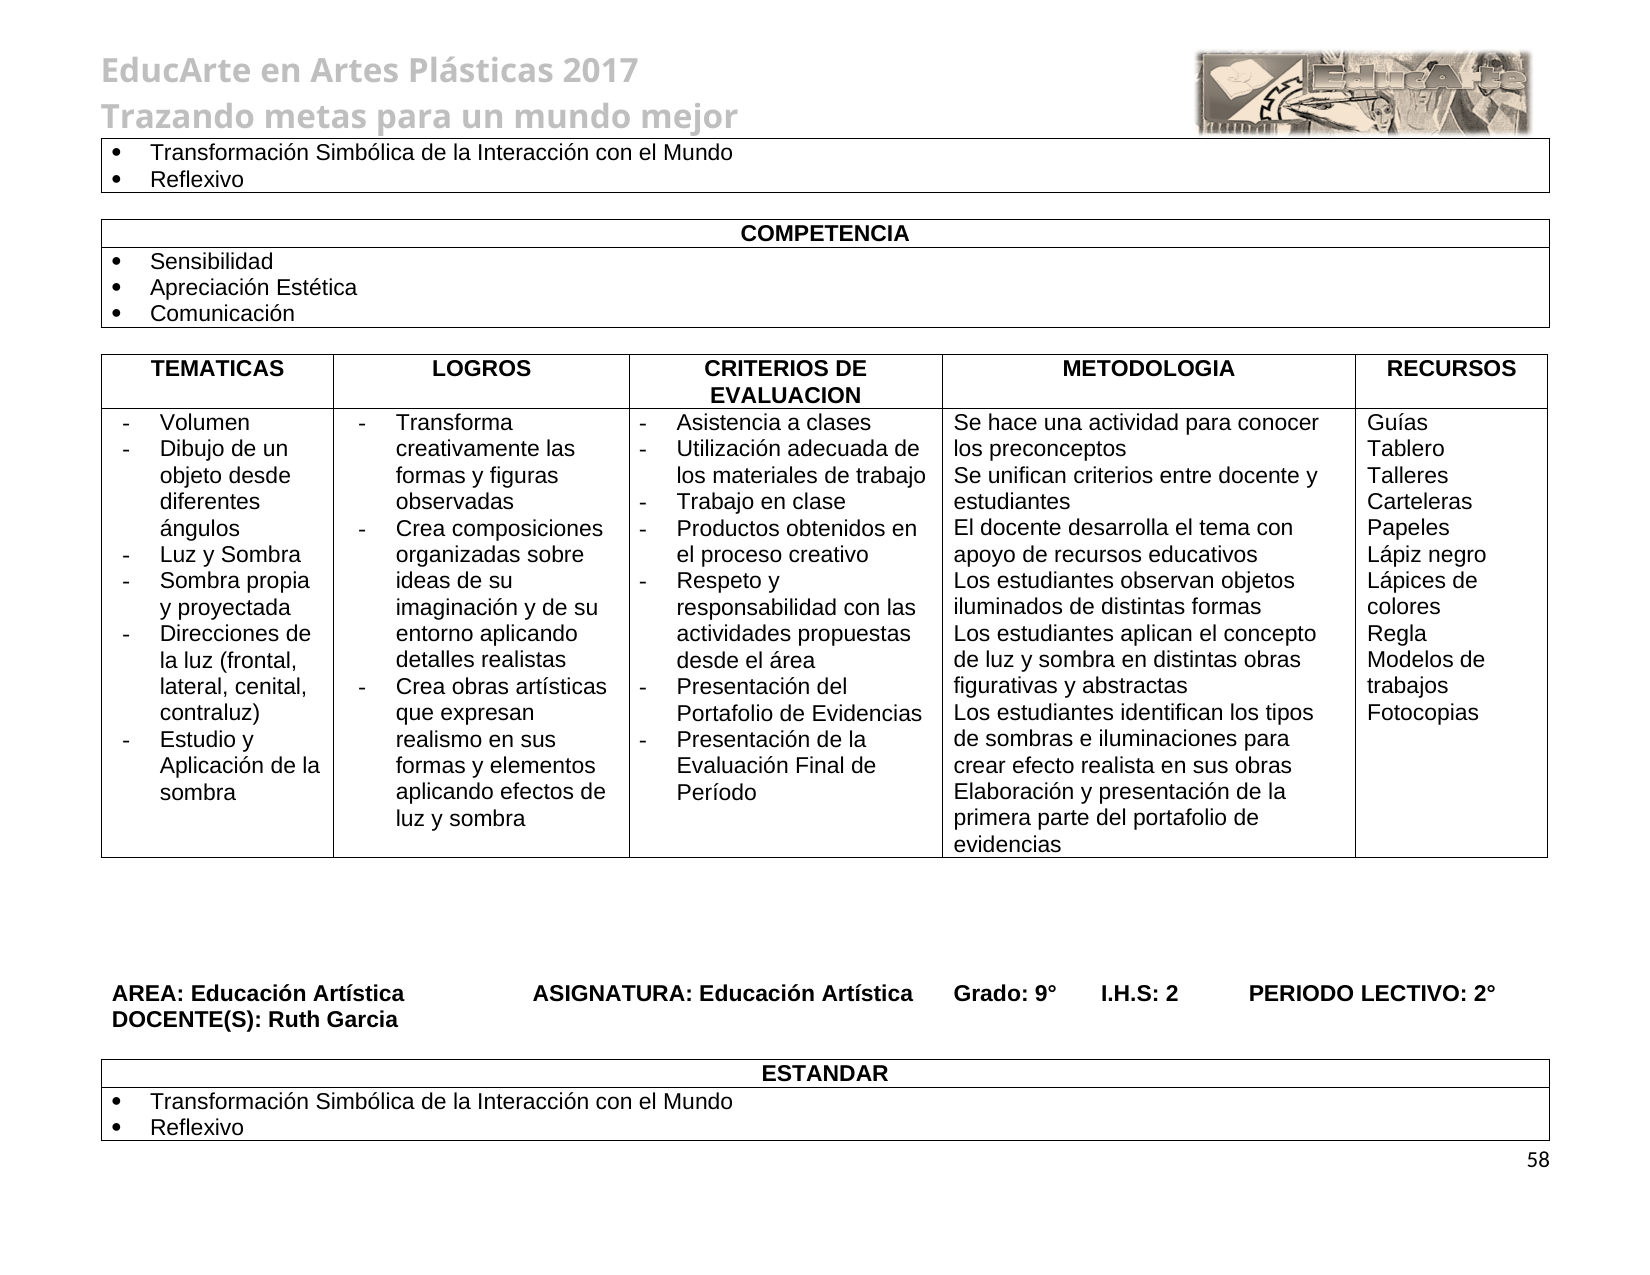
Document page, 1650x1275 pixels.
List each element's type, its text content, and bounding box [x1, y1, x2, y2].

table_cell Se hace una actividad para conocer los preconceptos Se unifican criterios entre docente y estudiantes El docente desarrolla el tema con apoyo de recursos educativos Los estudiantes observan objetos iluminados de distintas formas Los estudiantes aplican el concepto de luz y sombra en distintas obras figurativas y abstractas Los estudiantes identifican los tipos de sombras e iluminaciones para crear efecto realista en sus obras Elaboración y presentación de la primera parte del portafolio de evidencias [943, 409, 1355, 857]
table_header ASIGNATURA: Educación Artística [521, 980, 942, 1006]
table_header Grado: 9° [942, 980, 1089, 1006]
table_header CRITERIOS DE EVALUACION [630, 355, 942, 408]
table_cell Asistencia a clases Utilización adecuada de los materiales de trabajo Trabajo en clase Productos obtenidos en el proceso creativo Respeto y responsabilidad con las actividades propuestas desde el área Presentación del Portafolio de Evidencias Presentación de la Evaluación Final de Período [630, 409, 942, 857]
table_cell DOCENTE(S): Ruth Garcia [100, 1006, 1547, 1033]
table_header I.H.S: 2 [1090, 980, 1237, 1006]
table_cell Volumen Dibujo de un objeto desde diferentes ángulos Luz y Sombra Sombra propia y proyectada Direcciones de la luz (frontal, lateral, cenital, contraluz) Estudio y Aplicación de la sombra [102, 409, 333, 857]
table_cell Sensibilidad Apreciación Estética Comunicación [102, 248, 1549, 327]
table_header TEMATICAS [102, 355, 333, 408]
table_header METODOLOGIA [943, 355, 1355, 408]
table_cell Transformación Simbólica de la Interacción con el Mundo Reflexivo [102, 1088, 1549, 1140]
table_cell Transforma creativamente las formas y figuras observadas Crea composiciones organizadas sobre ideas de su imaginación y de su entorno aplicando detalles realistas Crea obras artísticas que expresan realismo en sus formas y elementos aplicando efectos de luz y sombra [334, 409, 629, 857]
table_header PERIODO LECTIVO: 2° [1237, 980, 1547, 1006]
table_header COMPETENCIA [102, 220, 1549, 247]
table_cell Transformación Simbólica de la Interacción con el Mundo Reflexivo [102, 139, 1549, 192]
table_cell Guías Tablero Talleres Carteleras Papeles Lápiz negro Lápices de colores Regla Modelos de trabajos Fotocopias [1356, 409, 1547, 857]
table_header AREA: Educación Artística [100, 980, 521, 1006]
table_header ESTANDAR [102, 1060, 1549, 1087]
table_header RECURSOS [1356, 355, 1547, 408]
table_header LOGROS [334, 355, 629, 408]
